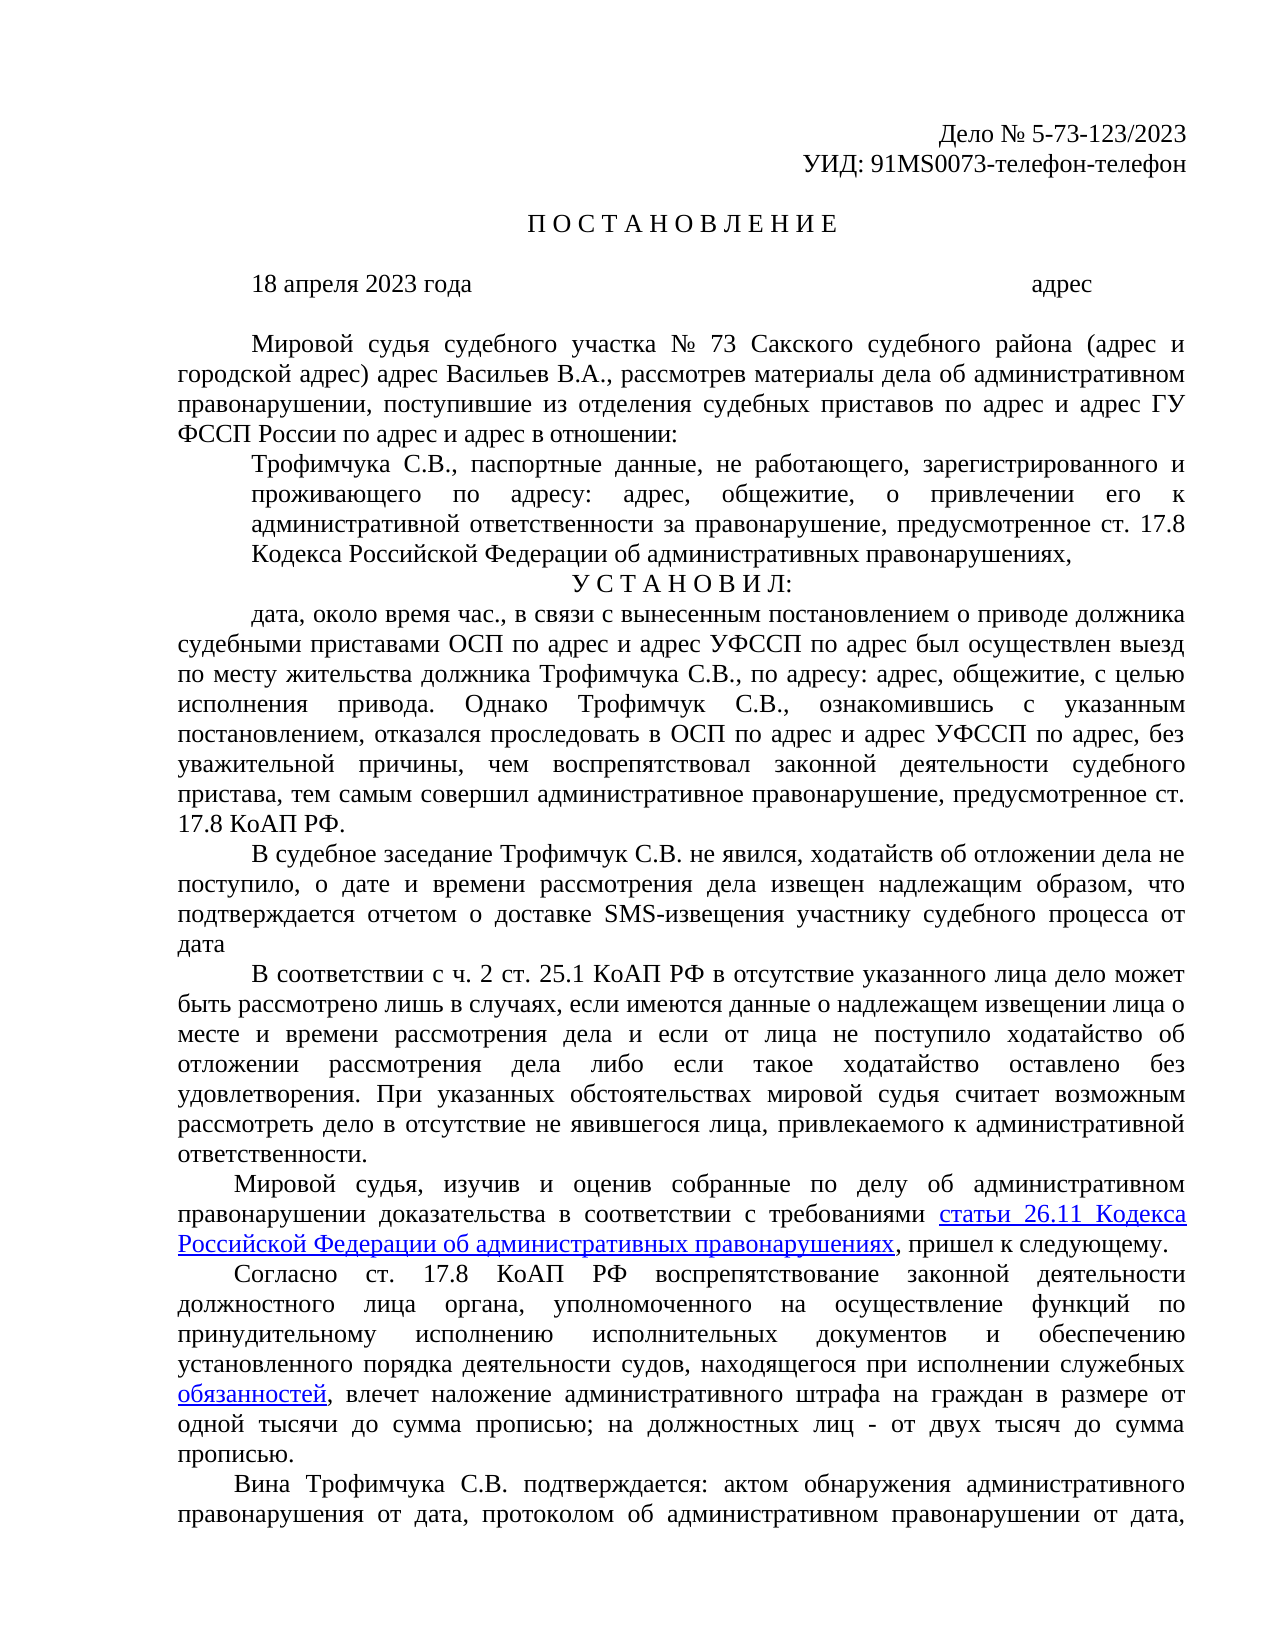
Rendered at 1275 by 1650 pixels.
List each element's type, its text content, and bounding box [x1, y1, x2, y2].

text У С Т А Н О В И Л: [177, 568, 1186, 598]
text В соответствии с ч. 2 ст. 25.1 КоАП РФ в отсутствие указанного лица дело может быть рассмотрено лишь в случаях, если имеются данные о надлежащем извещении лица о месте и времени рассмотрения дела и если от лица не поступило ходатайство об отложении рассмотрения дела либо если такое ходатайство оставлено без удовлетворения. При указанных обстоятельствах мировой судья считает возможным рассмотреть дело в отсутствие не явившегося лица, привлекаемого к административной ответственности. [177, 958, 1186, 1168]
text дата, около время час., в связи с вынесенным постановлением о приводе должника судебными приставами ОСП по адрес и адрес УФССП по адрес был осуществлен выезд по месту жительства должника Трофимчука С.В., по адресу: адрес, общежитие, с целью исполнения привода. Однако Трофимчук С.В., ознакомившись с указанным постановлением, отказался проследовать в ОСП по адрес и адрес УФССП по адрес, без уважительной причины, чем воспрепятствовал законной деятельности судебного пристава, тем самым совершил административное правонарушение, предусмотренное ст. 17.8 КоАП РФ. [177, 598, 1186, 838]
text Мировой судья судебного участка № 73 Сакского судебного района (адрес и городской адрес) адрес Васильев В.А., рассмотрев материалы дела об административном правонарушении, поступившие из отделения судебных приставов по адрес и адрес ГУ ФССП России по адрес и адрес в отношении: [177, 328, 1186, 448]
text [177, 1468, 1186, 1528]
text П О С Т А Н О В Л Е Н И Е [177, 208, 1186, 238]
text Мировой судья, изучив и оценив собранные по делу об административном правонарушении доказательства в соответствии с требованиями статьи 26.11 Кодекса Российской Федерации об административных правонарушениях, пришел к следующему. [177, 1168, 1186, 1258]
text Дело № 5-73-123/2023 [177, 118, 1186, 148]
text Трофимчука С.В., паспортные данные, не работающего, зарегистрированного и проживающего по адресу: адрес, общежитие, о привлечении его к административной ответственности за правонарушение, предусмотренное ст. 17.8 Кодекса Российской Федерации об административных правонарушениях, [251, 448, 1186, 568]
text УИД: 91MS0073-телефон-телефон [177, 148, 1186, 178]
text 18 апреля 2023 года адрес [177, 268, 1186, 298]
text В судебное заседание Трофимчук С.В. не явился, ходатайств об отложении дела не поступило, о дате и времени рассмотрения дела извещен надлежащим образом, что подтверждается отчетом о доставке SMS-извещения участнику судебного процесса от дата [177, 838, 1186, 958]
text Согласно ст. 17.8 КоАП РФ воспрепятствование законной деятельности должностного лица органа, уполномоченного на осуществление функций по принудительному исполнению исполнительных документов и обеспечению установленного порядка деятельности судов, находящегося при исполнении служебных обязанностей, влечет наложение административного штрафа на граждан в размере от одной тысячи до сумма прописью; на должностных лиц - от двух тысяч до сумма прописью. [177, 1258, 1186, 1468]
